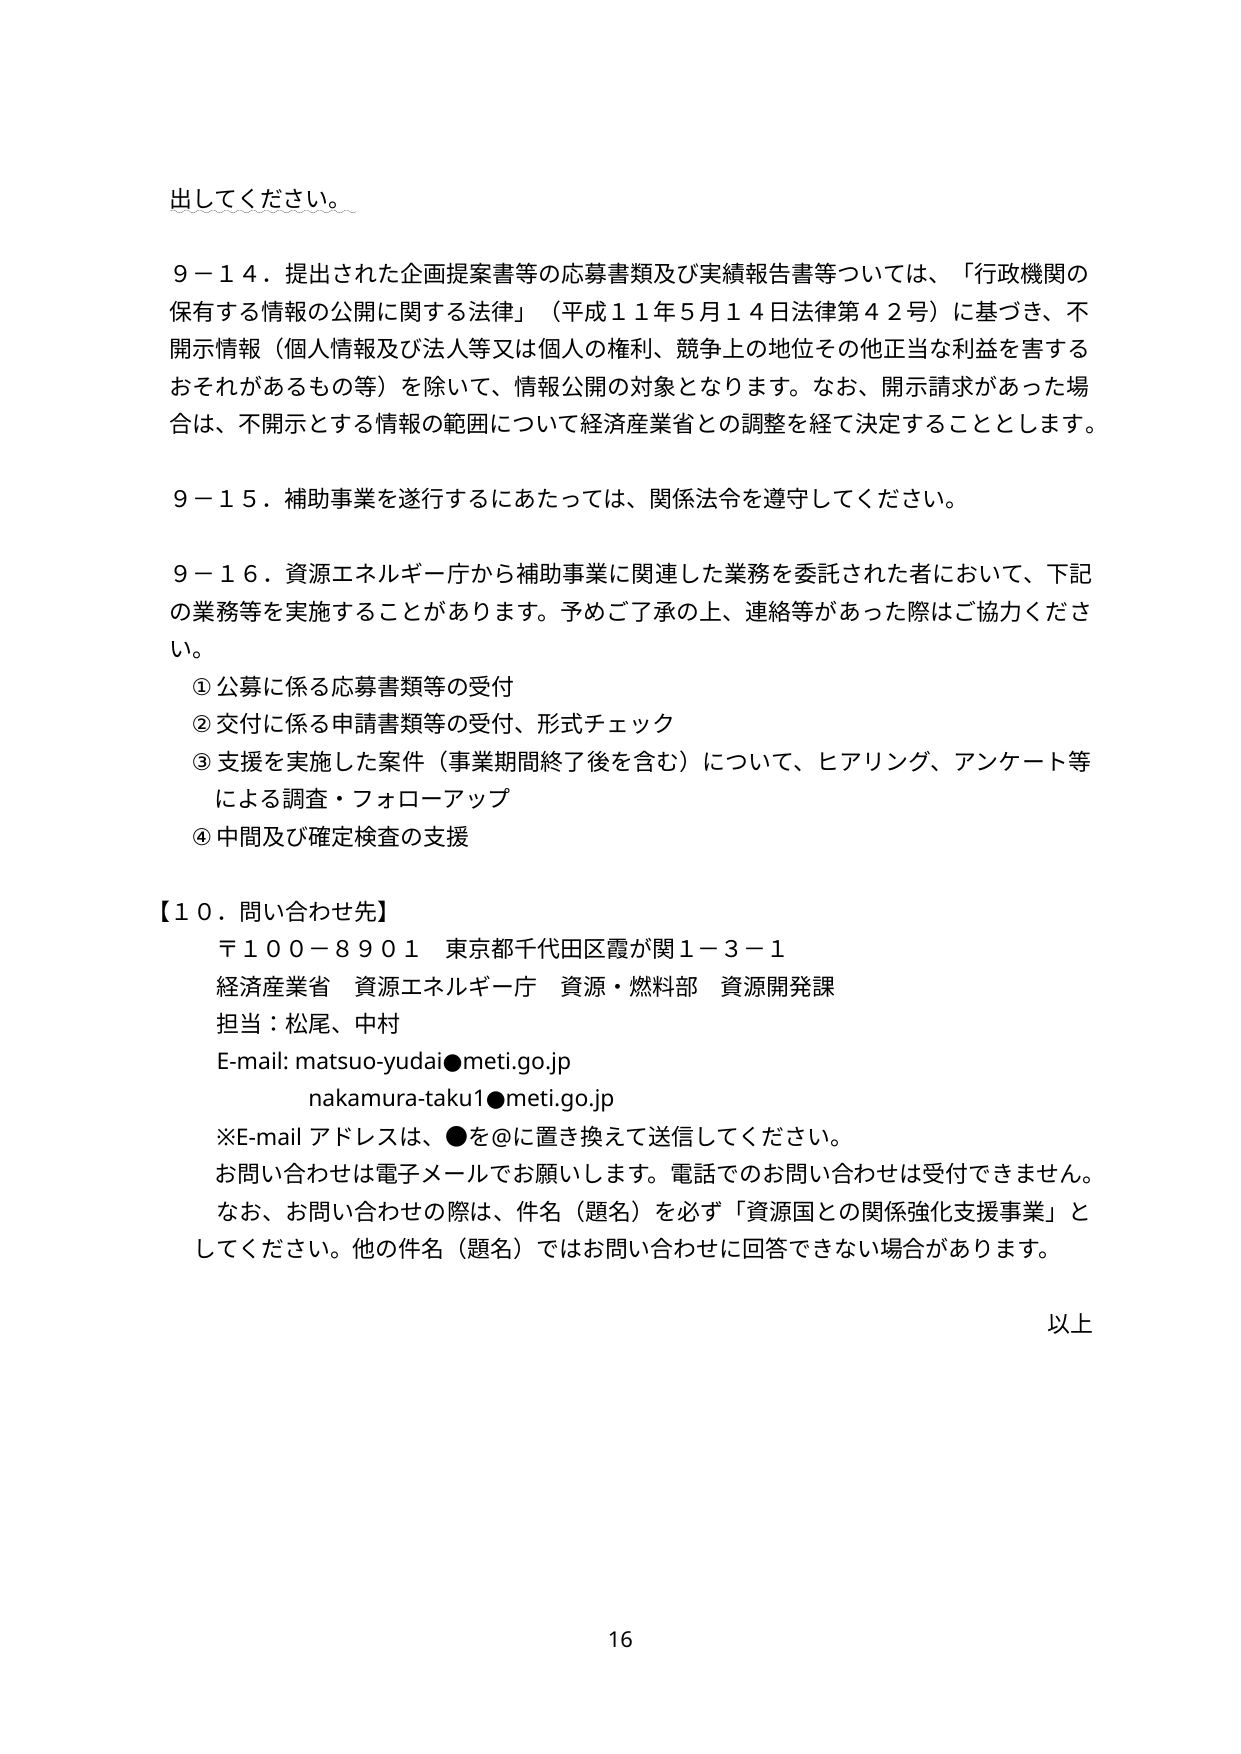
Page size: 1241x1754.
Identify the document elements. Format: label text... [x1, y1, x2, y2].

text E-mail: matsuo-yudai●meti.go.jp [148, 1042, 1092, 1079]
text nakamura-taku1●meti.go.jp [148, 1079, 1092, 1117]
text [169, 179, 1092, 217]
text ９－１５．補助事業を遂行するにあたっては、関係法令を遵守してください。 [169, 479, 1092, 517]
text ９－１４．提出された企画提案書等の応募書類及び実績報告書等ついては、「行政機関の保有する情報の公開に関する法律」（平成１１年５月１４日法律第４２号）に基づき、不開示情報（個人情報及び法人等又は個人の権利、競争上の地位その他正当な利益を害するおそれがあるもの等）を除いて、情報公開の対象となります。なお、開示請求があった場合は、不開示とする情報の範囲について経済産業省との調整を経て決定することとします。 [169, 254, 1092, 442]
text ④中間及び確定検査の支援 [191, 817, 1092, 854]
text 以上 [148, 1304, 1092, 1342]
text ②交付に係る申請書類等の受付、形式チェック [191, 704, 1092, 742]
text 【１０．問い合わせ先】 [148, 892, 1092, 929]
text 経済産業省 資源エネルギー庁 資源・燃料部 資源開発課 [148, 967, 1092, 1004]
text ①公募に係る応募書類等の受付 [191, 667, 1092, 704]
text ③支援を実施した案件（事業期間終了後を含む）について、ヒアリング、アンケート等による調査・フォローアップ [191, 742, 1092, 817]
text お問い合わせは電子メールでお願いします。電話でのお問い合わせは受付できません。 [191, 1154, 1092, 1192]
text 〒１００－８９０１ 東京都千代田区霞が関１－３－１ [148, 929, 1092, 967]
text ９－１６．資源エネルギー庁から補助事業に関連した業務を委託された者において、下記の業務等を実施することがあります。予めご了承の上、連絡等があった際はご協力ください。 [169, 554, 1092, 667]
text 担当：松尾、中村 [148, 1004, 1092, 1042]
text ※E-mail アドレスは、●を@に置き換えて送信してください。 [148, 1117, 1092, 1154]
text なお、お問い合わせの際は、件名（題名）を必ず「資源国との関係強化支援事業」としてください。他の件名（題名）ではお問い合わせに回答できない場合があります。 [194, 1192, 1092, 1267]
